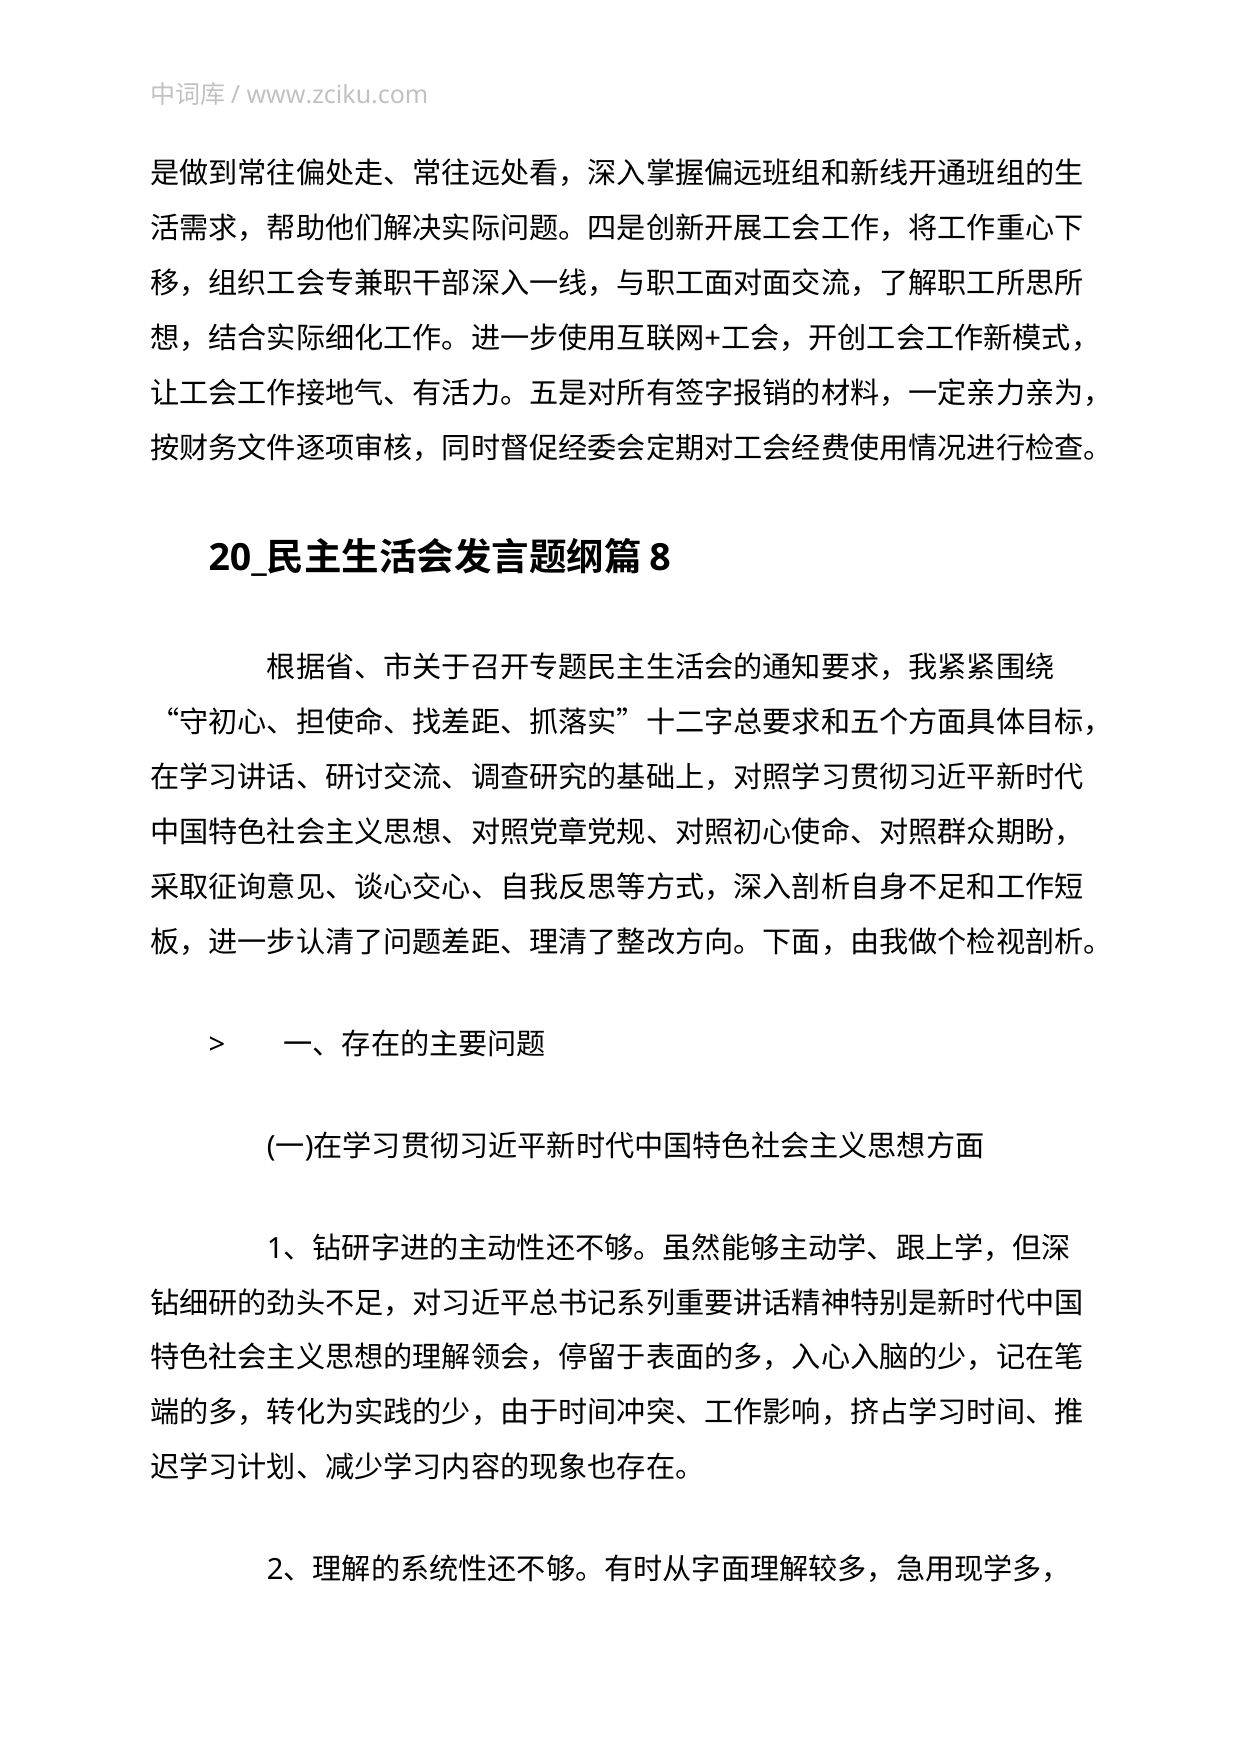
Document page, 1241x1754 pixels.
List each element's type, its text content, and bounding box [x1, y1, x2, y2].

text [150, 150, 1090, 467]
text > 一、存在的主要问题 [150, 1020, 1090, 1063]
text 根据省、市关于召开专题民主生活会的通知要求，我紧紧围绕“守初心、担使命、找差距、抓落实”十二字总要求和五个方面具体目标，在学习讲话、研讨交流、调查研究的基础上，对照学习贯彻习近平新时代中国特色社会主义思想、对照党章党规、对照初心使命、对照群众期盼，采取征询意见、谈心交心、自我反思等方式，深入剖析自身不足和工作短板，进一步认清了问题差距、理清了整改方向。下面，由我做个检视剖析。 [150, 644, 1090, 961]
text 20_民主生活会发言题纲篇8 [150, 526, 1090, 581]
text 1、钻研字进的主动性还不够。虽然能够主动学、跟上学，但深钻细研的劲头不足，对习近平总书记系列重要讲话精神特别是新时代中国特色社会主义思想的理解领会，停留于表面的多，入心入脑的少，记在笔端的多，转化为实践的少，由于时间冲突、工作影响，挤占学习时间、推迟学习计划、减少学习内容的现象也存在。 [150, 1224, 1090, 1486]
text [150, 1546, 1090, 1588]
text (一)在学习贯彻习近平新时代中国特色社会主义思想方面 [150, 1122, 1090, 1164]
